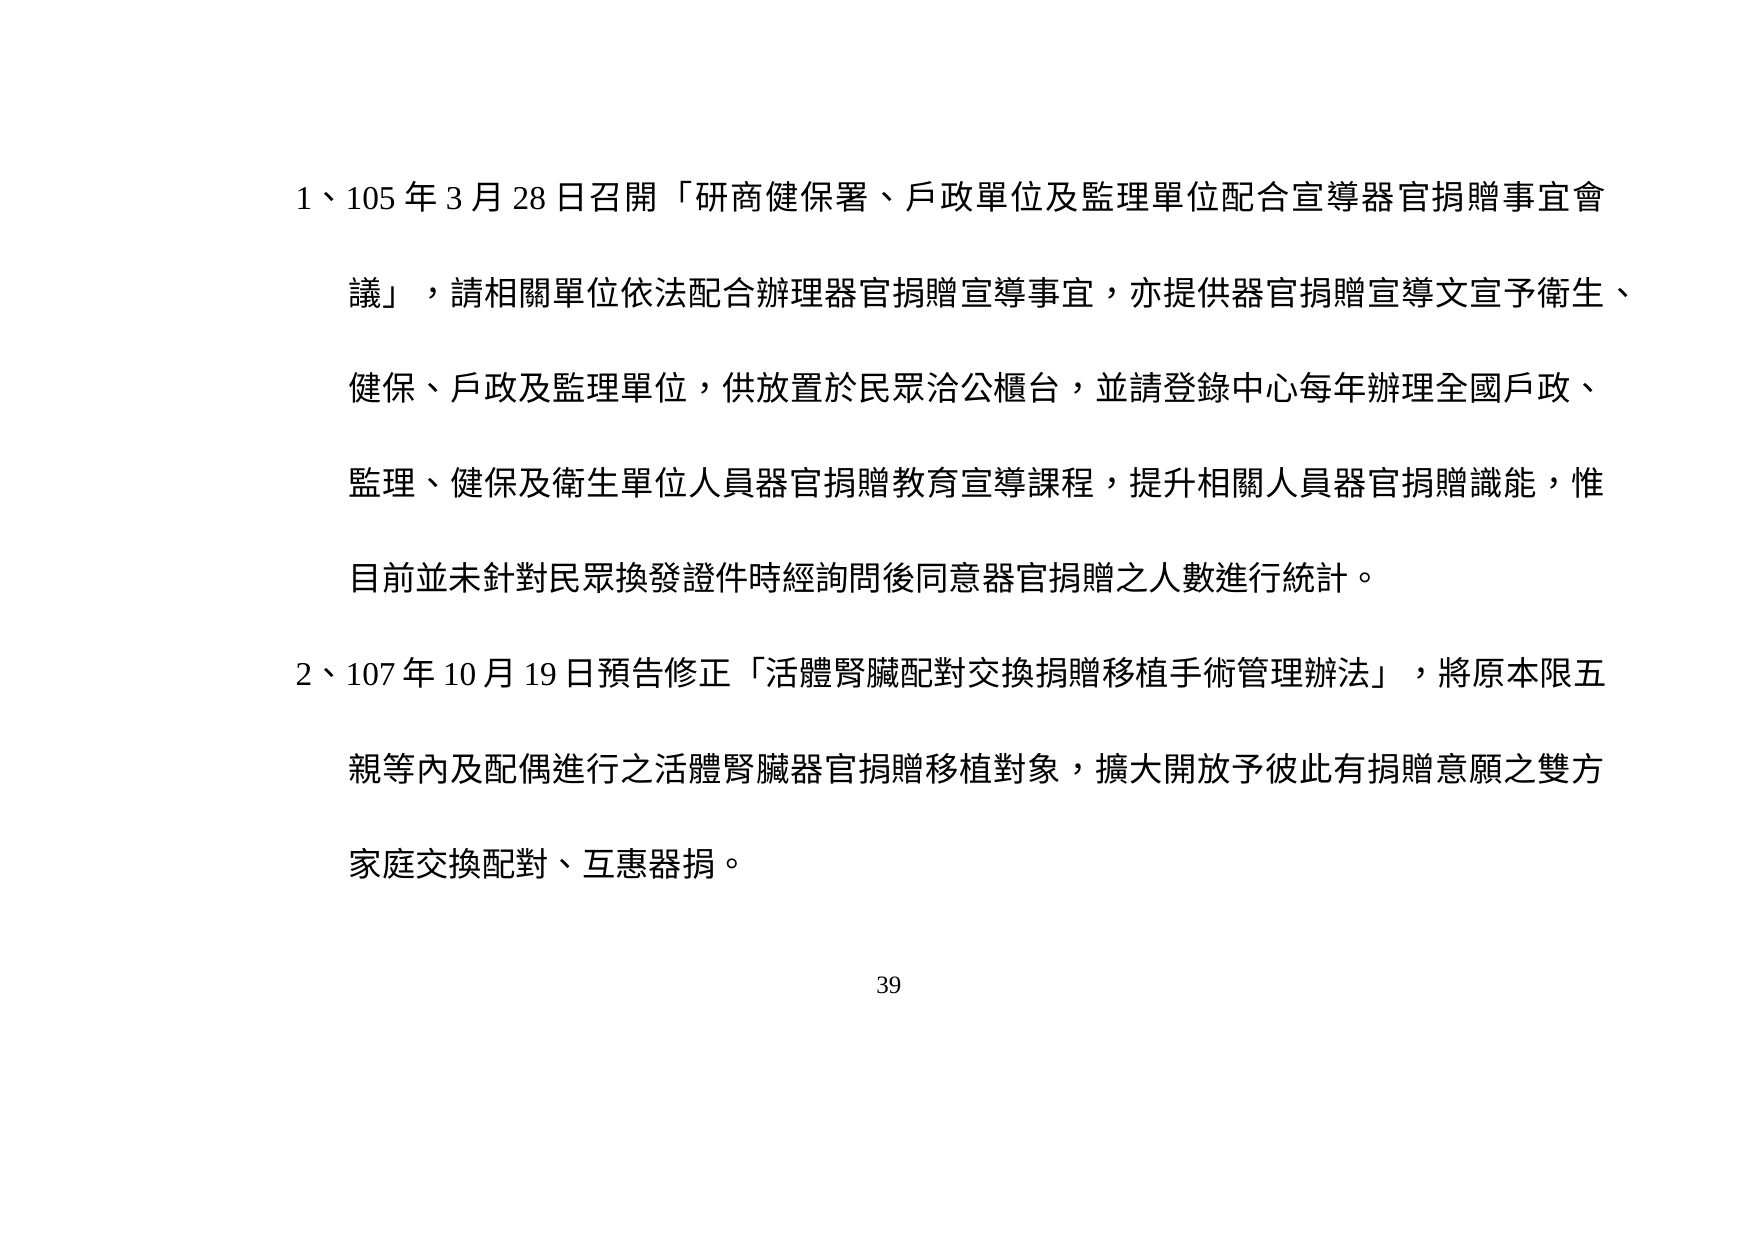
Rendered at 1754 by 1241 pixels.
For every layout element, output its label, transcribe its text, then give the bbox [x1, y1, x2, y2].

subtitle 107年10月19日預告修正「活體腎臟配對交換捐贈移植手術管理辦法」，將原本限五親等內及配偶進行之活體腎臟器官捐贈移植對象，擴大開放予彼此有捐贈意願之雙方家庭交換配對、互惠器捐。 [295, 624, 1606, 909]
subtitle 105年3月28日召開「研商健保署、戶政單位及監理單位配合宣導器官捐贈事宜會議」，請相關單位依法配合辦理器官捐贈宣導事宜，亦提供器官捐贈宣導文宣予衛生、健保、戶政及監理單位，供放置於民眾洽公櫃台，並請登錄中心每年辦理全國戶政、監理、健保及衛生單位人員器官捐贈教育宣導課程，提升相關人員器官捐贈識能，惟目前並未針對民眾換發證件時經詢問後同意器官捐贈之人數進行統計。 [295, 148, 1606, 624]
